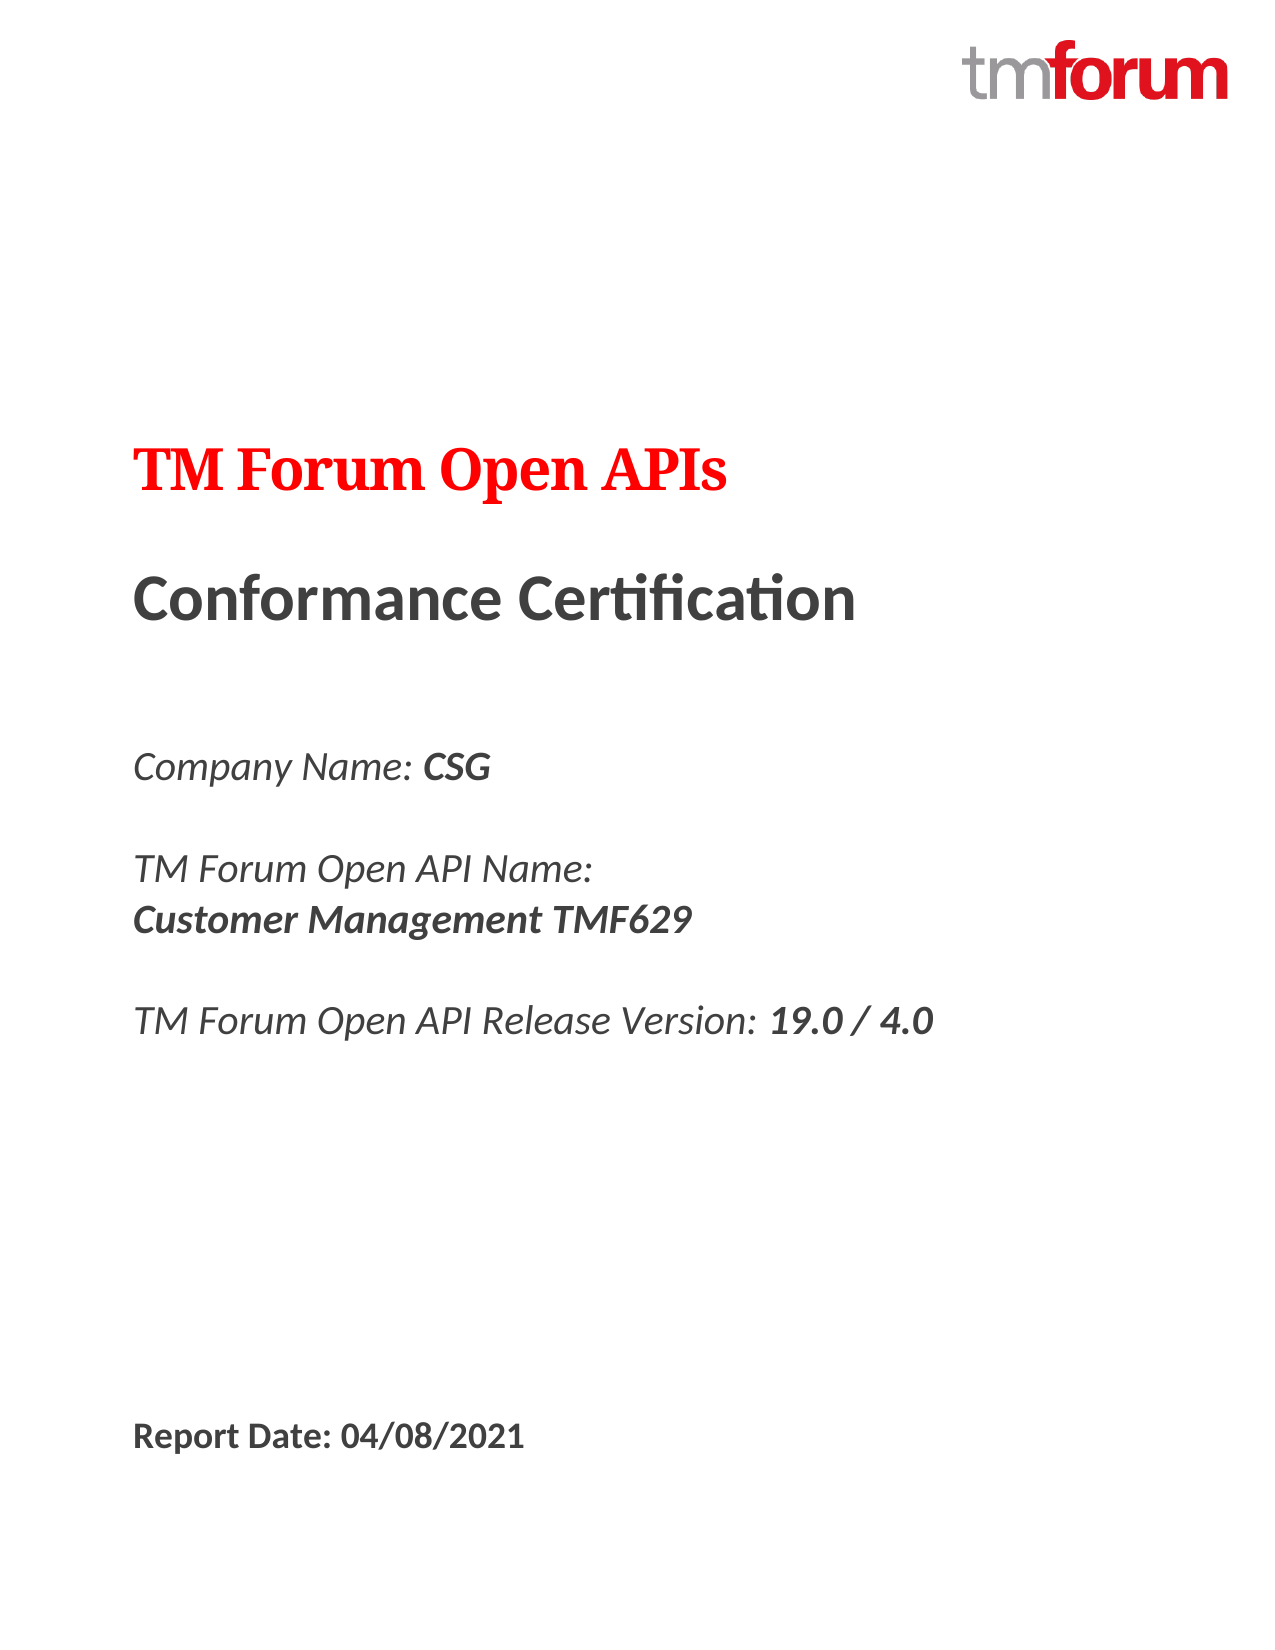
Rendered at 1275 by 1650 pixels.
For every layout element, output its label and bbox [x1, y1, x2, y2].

picture [962, 40, 1228, 100]
